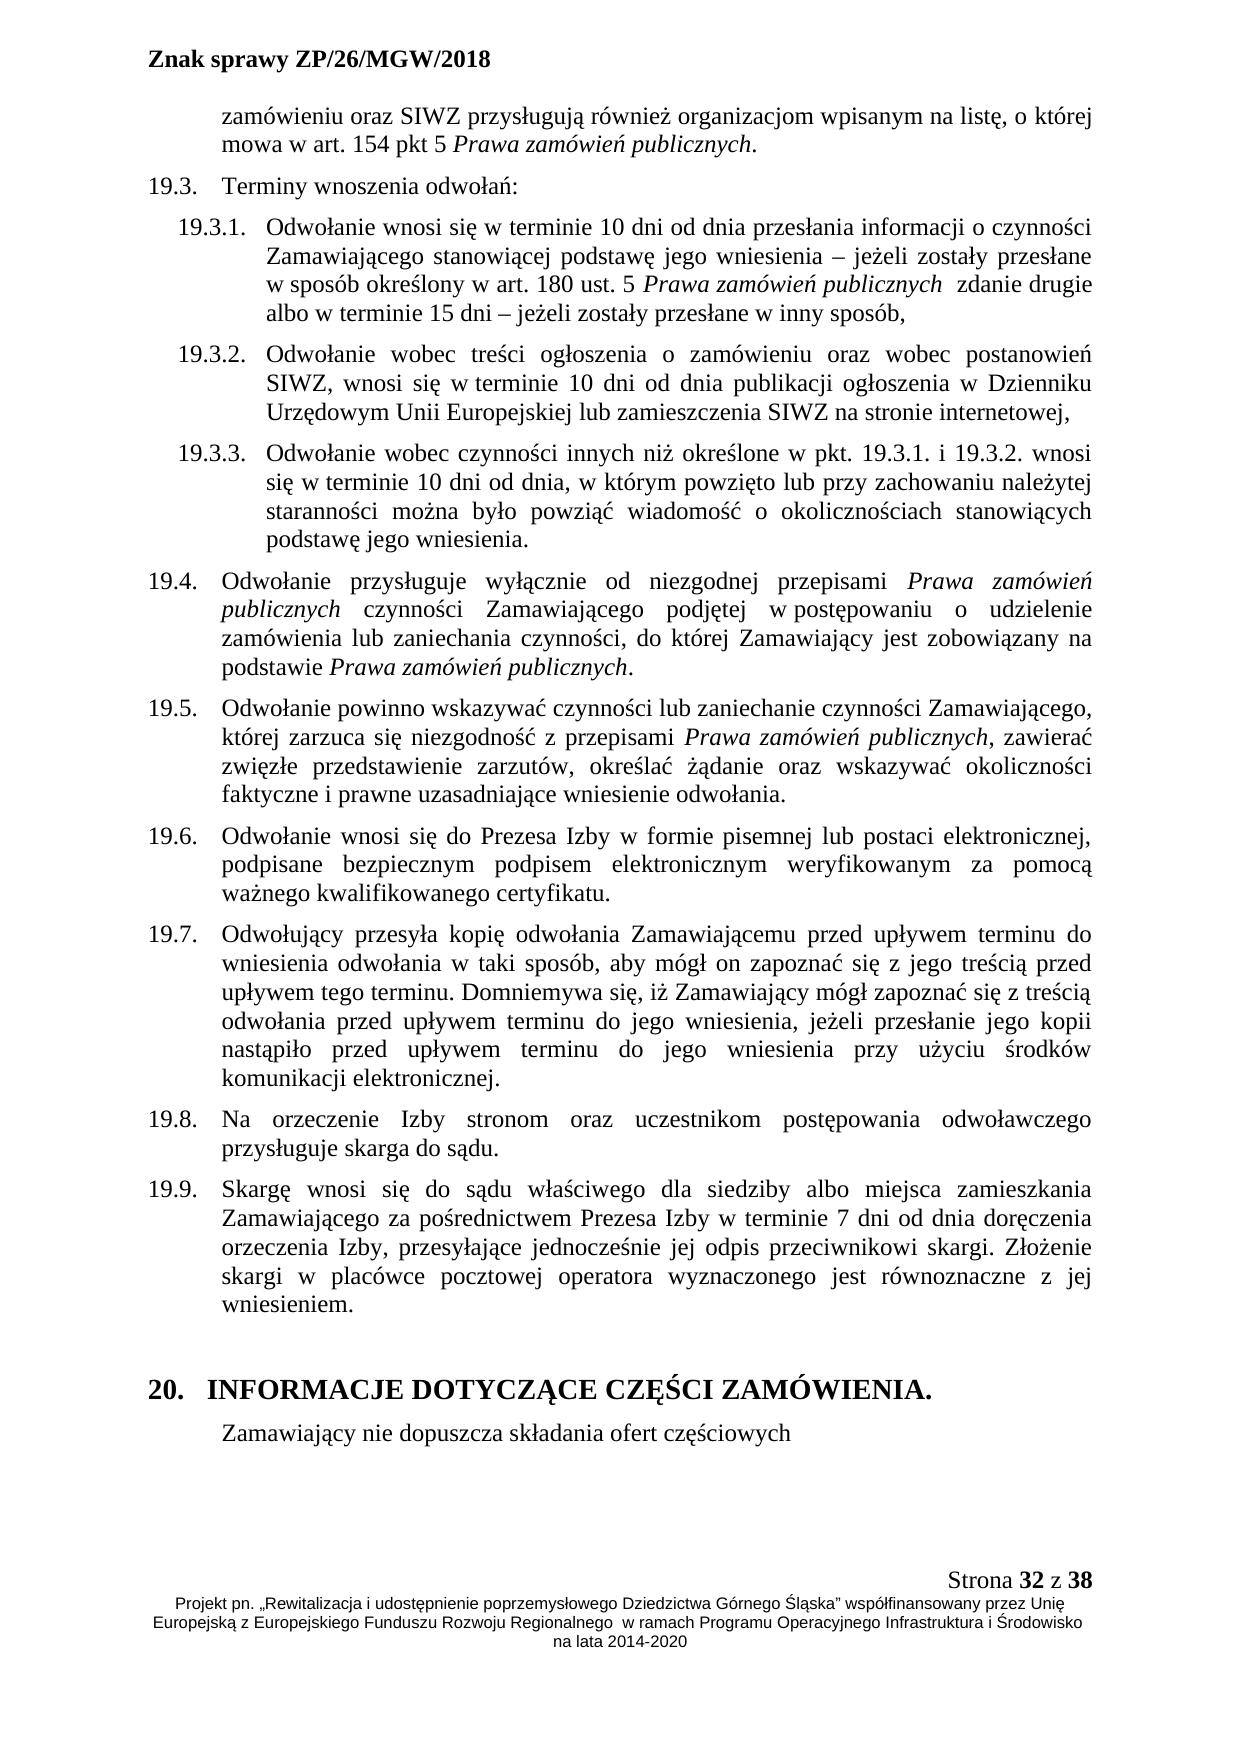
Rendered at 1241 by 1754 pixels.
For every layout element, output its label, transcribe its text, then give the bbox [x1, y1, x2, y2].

list Odwołanie wnosi się do Prezesa Izby w formie pisemnej lub postaci elektronicznej, podpisane bezpiecznym podpisem elektronicznym weryfikowanym za pomocą ważnego kwalifikowanego certyfikatu. [148, 821, 1093, 907]
list Na orzeczenie Izby stronom oraz uczestnikom postępowania odwoławczego przysługuje skarga do sądu. [148, 1104, 1093, 1162]
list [148, 101, 1093, 158]
text 19.3.1. Odwołanie wnosi się w terminie 10 dni od dnia przesłania informacji o czynności Zamawiającego stanowiącej podstawę jego wniesienia – jeżeli zostały przesłane w sposób określony w art. 180 ust. 5 Prawa zamówień publicznych zdanie drugie albo w terminie 15 dni – jeżeli zostały przesłane w inny sposób, [177, 212, 1093, 327]
text 19.3.3. Odwołanie wobec czynności innych niż określone w pkt. 19.3.1. i 19.3.2. wnosi się w terminie 10 dni od dnia, w którym powzięto lub przy zachowaniu należytej staranności można było powziąć wiadomość o okolicznościach stanowiących podstawę jego wniesienia. [177, 438, 1093, 553]
list Skargę wnosi się do sądu właściwego dla siedziby albo miejsca zamieszkania Zamawiającego za pośrednictwem Prezesa Izby w terminie 7 dni od dnia doręczenia orzeczenia Izby, przesyłające jednocześnie jej odpis przeciwnikowi skargi. Złożenie skargi w placówce pocztowej operatora wyznaczonego jest równoznaczne z jej wniesieniem. [148, 1174, 1093, 1318]
list Odwołujący przesyła kopię odwołania Zamawiającemu przed upływem terminu do wniesienia odwołania w taki sposób, aby mógł on zapoznać się z jego treścią przed upływem tego terminu. Domniemywa się, iż Zamawiający mógł zapoznać się z treścią odwołania przed upływem terminu do jego wniesienia, jeżeli przesłanie jego kopii nastąpiło przed upływem terminu do jego wniesienia przy użyciu środków komunikacji elektronicznej. [148, 919, 1093, 1092]
text Zamawiający nie dopuszcza składania ofert częściowych [148, 1418, 1093, 1447]
text 19.3.2. Odwołanie wobec treści ogłoszenia o zamówieniu oraz wobec postanowień SIWZ, wnosi się w terminie 10 dni od dnia publikacji ogłoszenia w Dzienniku Urzędowym Unii Europejskiej lub zamieszczenia SIWZ na stronie internetowej, [177, 339, 1093, 426]
list Terminy wnoszenia odwołań: [148, 171, 1093, 199]
subtitle 20. INFORMACJE DOTYCZĄCE CZĘŚCI ZAMÓWIENIA. [148, 1372, 1093, 1406]
list Odwołanie przysługuje wyłącznie od niezgodnej przepisami Prawa zamówień publicznych czynności Zamawiającego podjętej w postępowaniu o udzielenie zamówienia lub zaniechania czynności, do której Zamawiający jest zobowiązany na podstawie Prawa zamówień publicznych. [148, 566, 1093, 681]
list Odwołanie powinno wskazywać czynności lub zaniechanie czynności Zamawiającego, której zarzuca się niezgodność z przepisami Prawa zamówień publicznych, zawierać zwięzłe przedstawienie zarzutów, określać żądanie oraz wskazywać okoliczności faktyczne i prawne uzasadniające wniesienie odwołania. [148, 693, 1093, 808]
